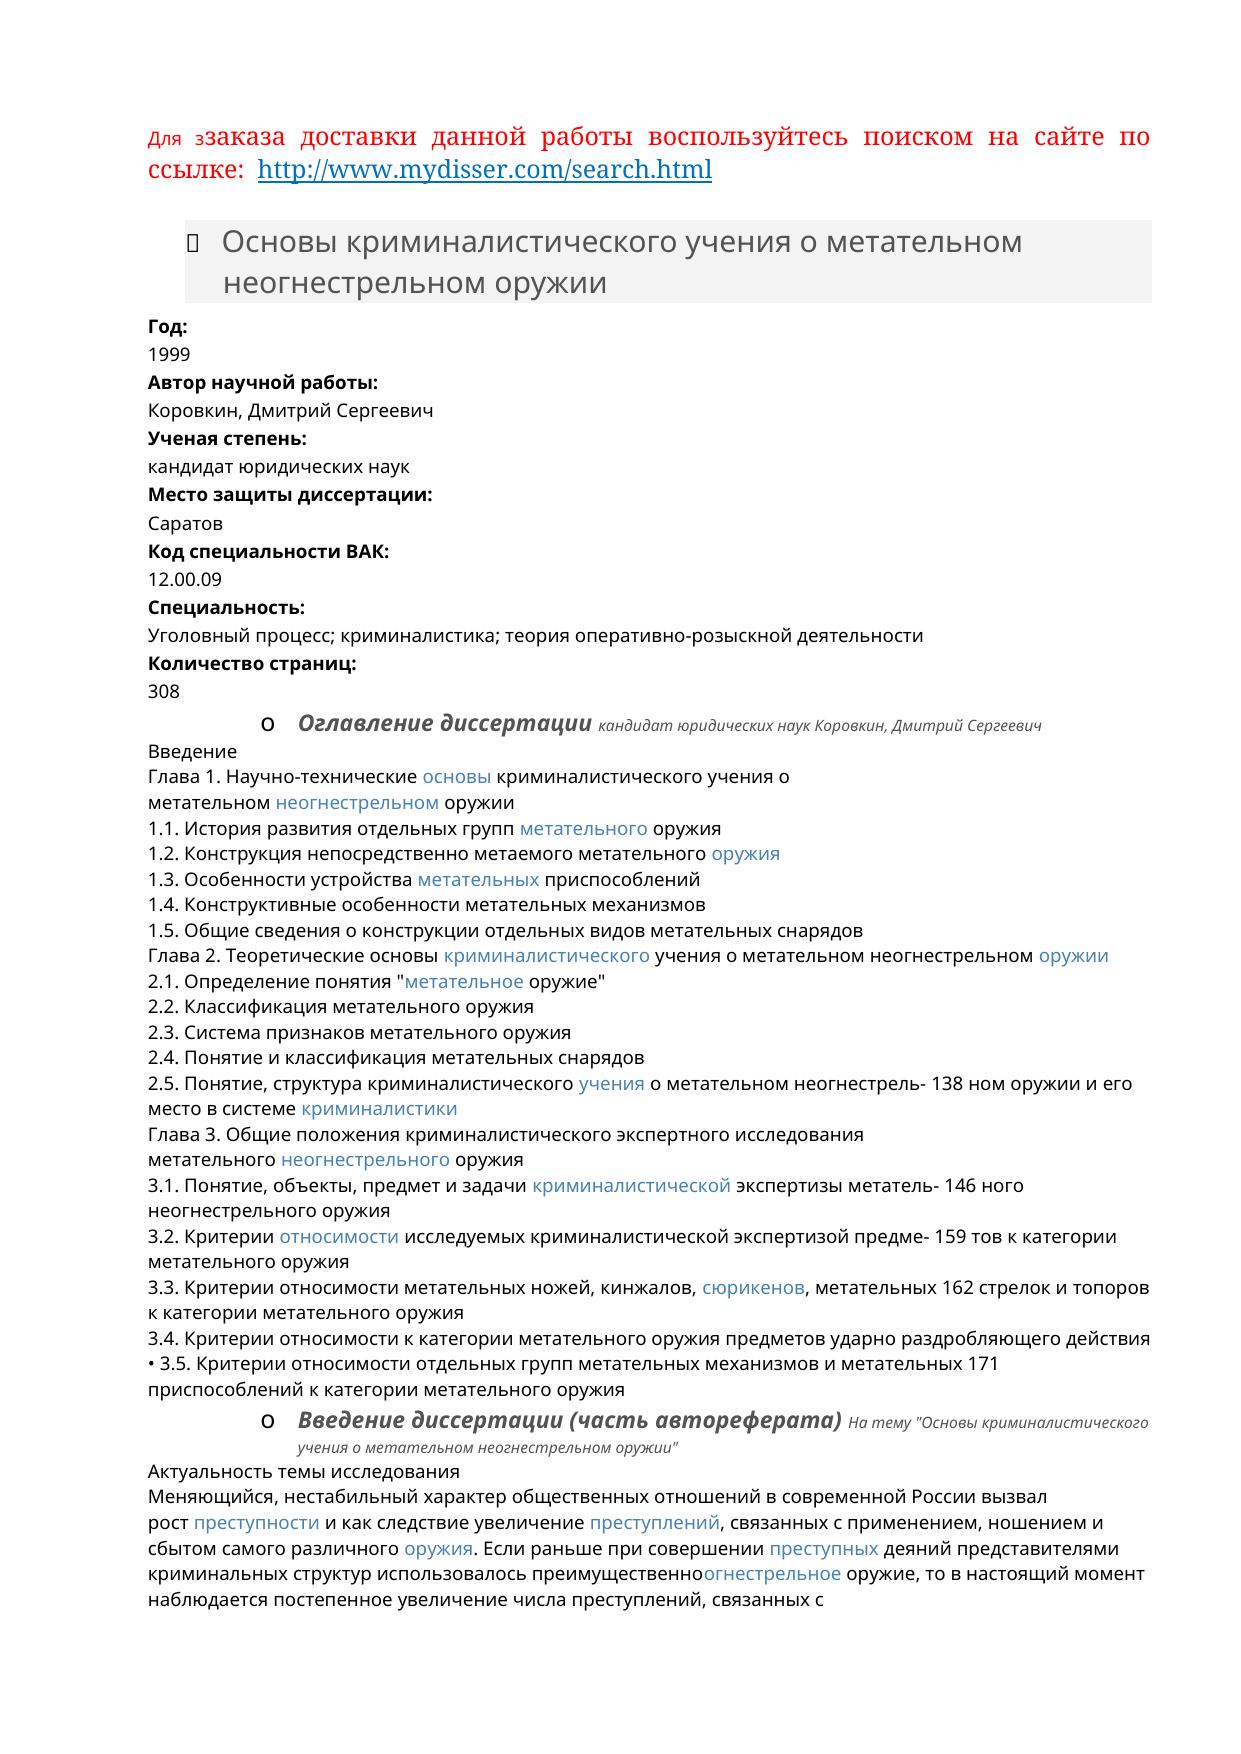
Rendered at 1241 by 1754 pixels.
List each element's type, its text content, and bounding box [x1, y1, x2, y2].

subtitle Введение диссертации (часть автореферата) На тему "Основы криминалистического учения о метательном неогнестрельном оружии" [260, 1402, 1152, 1458]
text Ученая cтепень: [148, 423, 1152, 451]
text 308 [148, 676, 1152, 704]
text 12.00.09 [148, 563, 1152, 592]
subtitle Основы криминалистического учения о метательном неогнестрельном оружии [185, 220, 1152, 303]
text Коровкин, Дмитрий Сергеевич [148, 395, 1152, 423]
text Автор научной работы: [148, 367, 1152, 395]
text Специальность: [148, 592, 1152, 620]
text Количество cтраниц: [148, 648, 1152, 676]
text 1999 [148, 338, 1152, 367]
text Для ззаказа доставки данной работы воспользуйтесь поиском на сайте по ссылке: http://www.mydisser.com/search.html [148, 118, 1152, 186]
text Год: [148, 310, 1152, 338]
text Код cпециальности ВАК: [148, 535, 1152, 563]
text кандидат юридических наук [148, 451, 1152, 479]
text Саратов [148, 507, 1152, 535]
text Уголовный процесс; криминалистика; теория оперативно-розыскной деятельности [148, 620, 1152, 648]
subtitle Оглавление диссертации кандидат юридических наук Коровкин, Дмитрий Сергеевич [260, 704, 1152, 738]
text Место защиты диссертации: [148, 479, 1152, 507]
